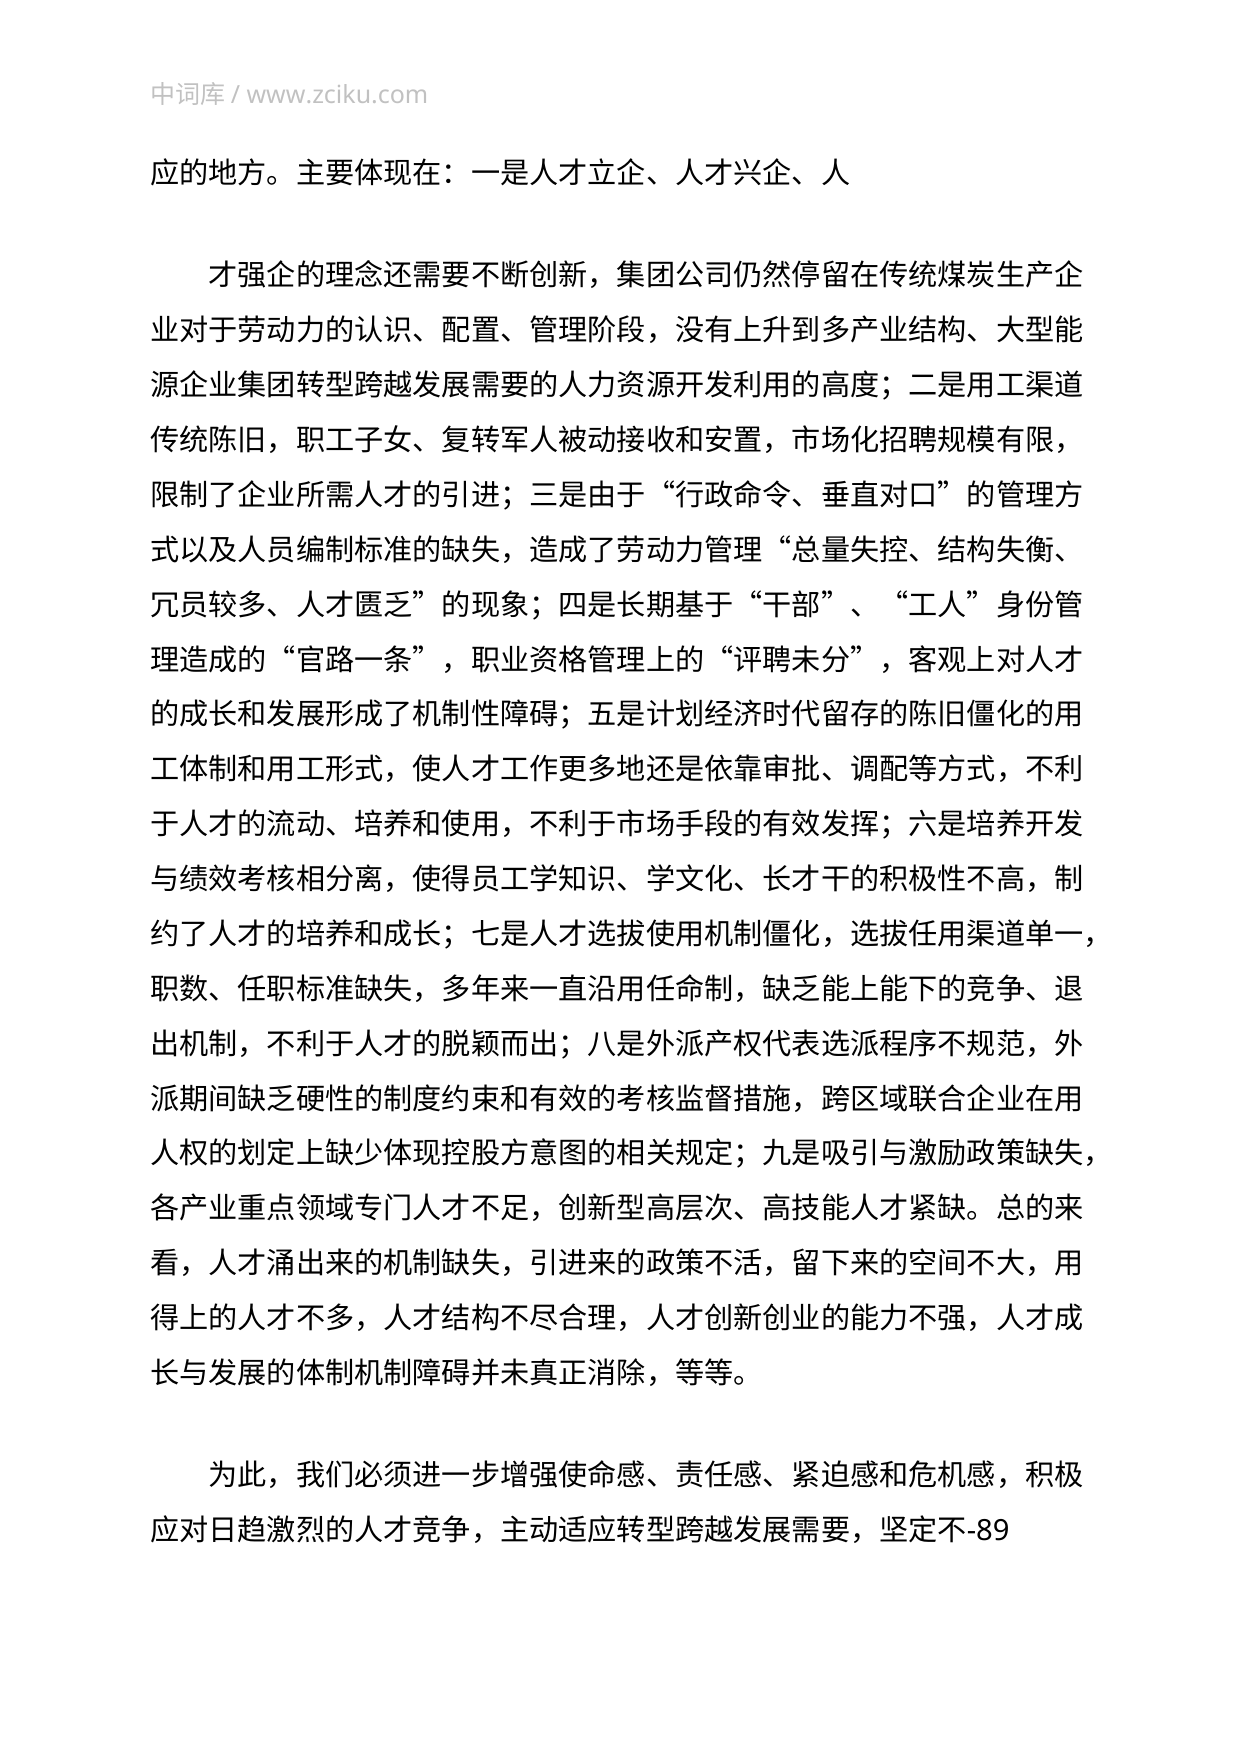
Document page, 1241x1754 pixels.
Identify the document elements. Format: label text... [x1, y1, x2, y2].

text 才强企的理念还需要不断创新，集团公司仍然停留在传统煤炭生产企业对于劳动力的认识、配置、管理阶段，没有上升到多产业结构、大型能源企业集团转型跨越发展需要的人力资源开发利用的高度；二是用工渠道传统陈旧，职工子女、复转军人被动接收和安置，市场化招聘规模有限，限制了企业所需人才的引进；三是由于“行政命令、垂直对口”的管理方式以及人员编制标准的缺失，造成了劳动力管理“总量失控、结构失衡、冗员较多、人才匮乏”的现象；四是长期基于“干部”、“工人”身份管理造成的“官路一条”，职业资格管理上的“评聘未分”，客观上对人才的成长和发展形成了机制性障碍；五是计划经济时代留存的陈旧僵化的用工体制和用工形式，使人才工作更多地还是依靠审批、调配等方式，不利于人才的流动、培养和使用，不利于市场手段的有效发挥；六是培养开发与绩效考核相分离，使得员工学知识、学文化、长才干的积极性不高，制约了人才的培养和成长；七是人才选拔使用机制僵化，选拔任用渠道单一，职数、任职标准缺失，多年来一直沿用任命制，缺乏能上能下的竞争、退出机制，不利于人才的脱颖而出；八是外派产权代表选派程序不规范，外派期间缺乏硬性的制度约束和有效的考核监督措施，跨区域联合企业在用人权的划定上缺少体现控股方意图的相关规定；九是吸引与激励政策缺失，各产业重点领域专门人才不足，创新型高层次、高技能人才紧缺。总的来看，人才涌出来的机制缺失，引进来的政策不活，留下来的空间不大，用得上的人才不多，人才结构不尽合理，人才创新创业的能力不强，人才成长与发展的体制机制障碍并未真正消除，等等。 [150, 252, 1090, 1392]
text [150, 150, 1090, 192]
text 为此，我们必须进一步增强使命感、责任感、紧迫感和危机感，积极应对日趋激烈的人才竞争，主动适应转型跨越发展需要，坚定不-89 [150, 1451, 1090, 1549]
